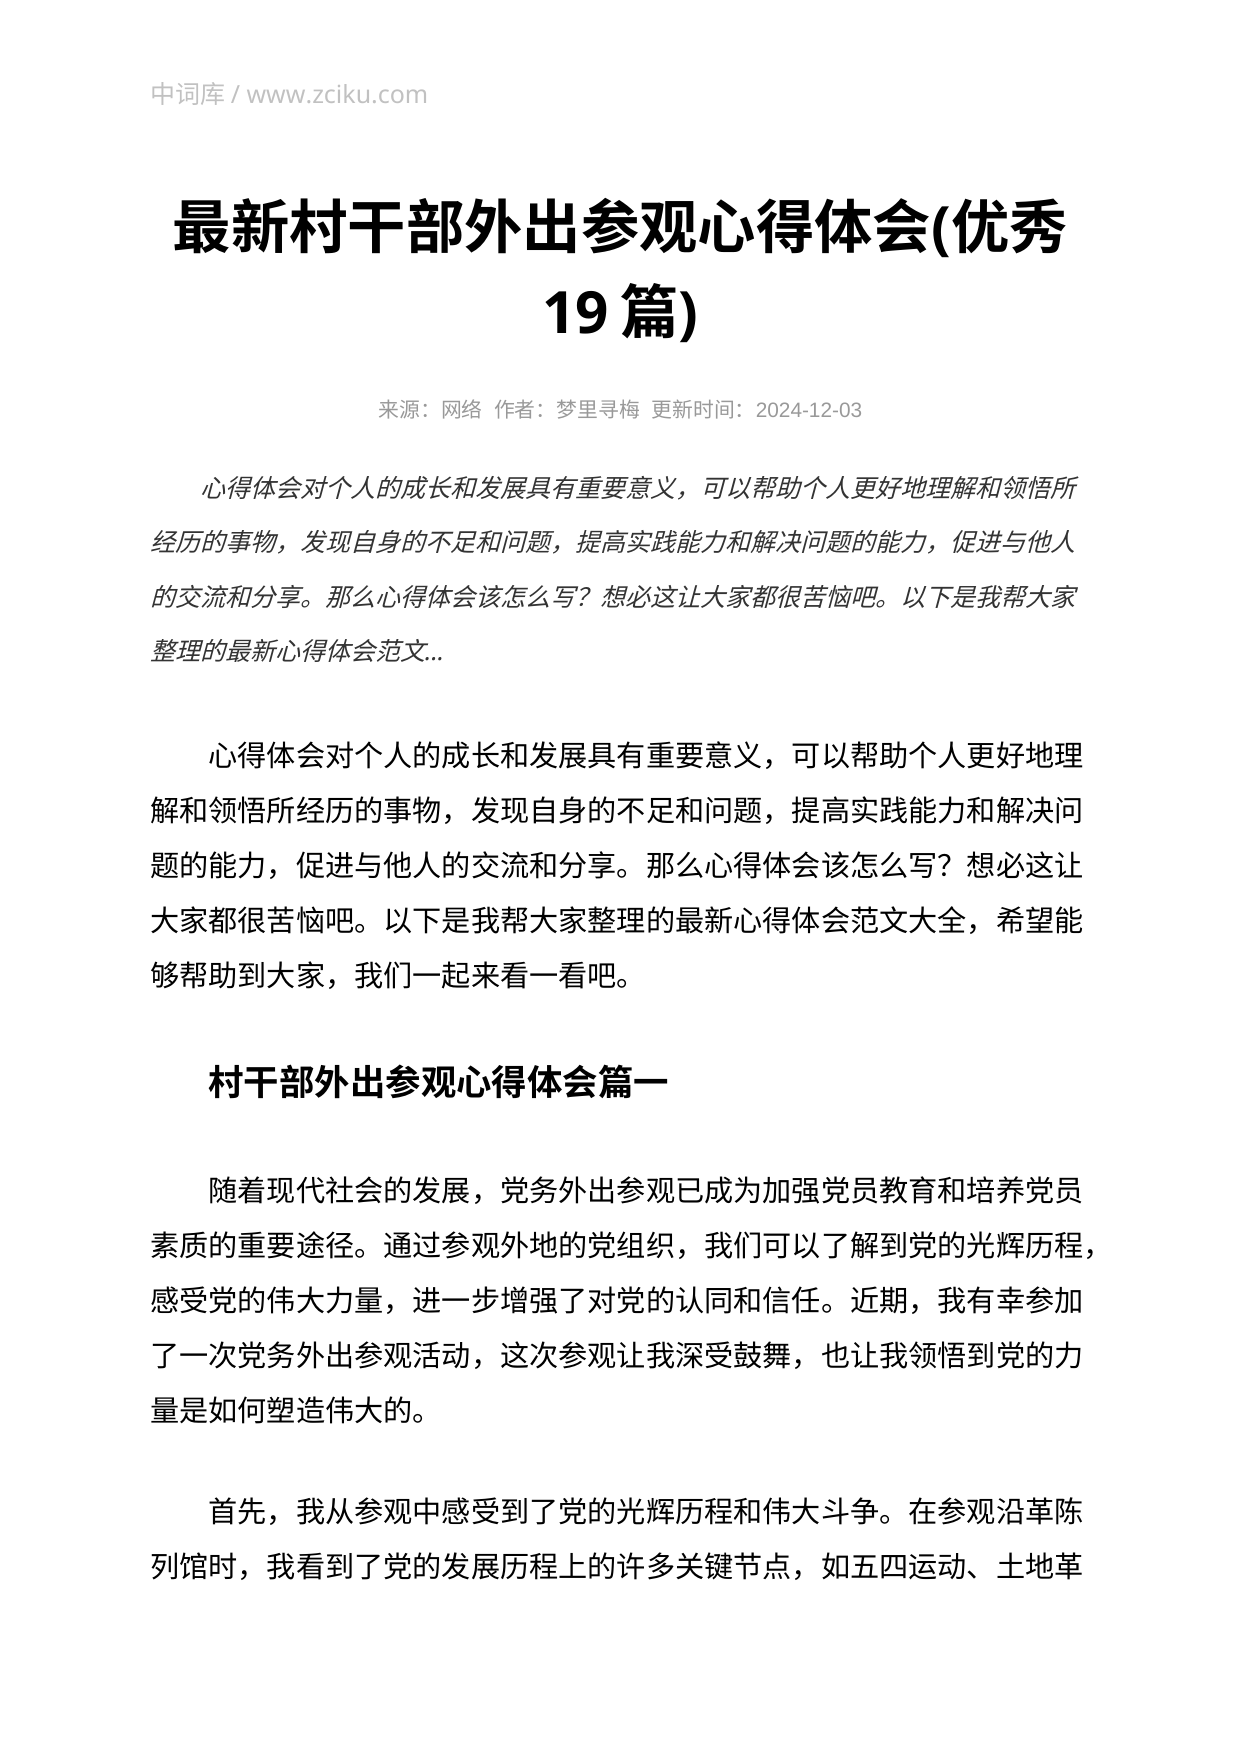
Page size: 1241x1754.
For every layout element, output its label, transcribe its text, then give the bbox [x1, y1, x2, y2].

text 心得体会对个人的成长和发展具有重要意义，可以帮助个人更好地理解和领悟所经历的事物，发现自身的不足和问题，提高实践能力和解决问题的能力，促进与他人的交流和分享。那么心得体会该怎么写？想必这让大家都很苦恼吧。以下是我帮大家整理的最新心得体会范文大全，希望能够帮助到大家，我们一起来看一看吧。 [150, 733, 1090, 995]
subtitle 最新村干部外出参观心得体会(优秀19篇) [150, 181, 1090, 351]
text 村干部外出参观心得体会篇一 [150, 1054, 1090, 1106]
text 来源：网络 作者：梦里寻梅 更新时间：2024-12-03 [150, 398, 1090, 422]
text 心得体会对个人的成长和发展具有重要意义，可以帮助个人更好地理解和领悟所经历的事物，发现自身的不足和问题，提高实践能力和解决问题的能力，促进与他人的交流和分享。那么心得体会该怎么写？想必这让大家都很苦恼吧。以下是我帮大家整理的最新心得体会范文... [150, 468, 1090, 668]
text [150, 1489, 1090, 1586]
text 随着现代社会的发展，党务外出参观已成为加强党员教育和培养党员素质的重要途径。通过参观外地的党组织，我们可以了解到党的光辉历程，感受党的伟大力量，进一步增强了对党的认同和信任。近期，我有幸参加了一次党务外出参观活动，这次参观让我深受鼓舞，也让我领悟到党的力量是如何塑造伟大的。 [150, 1168, 1090, 1429]
